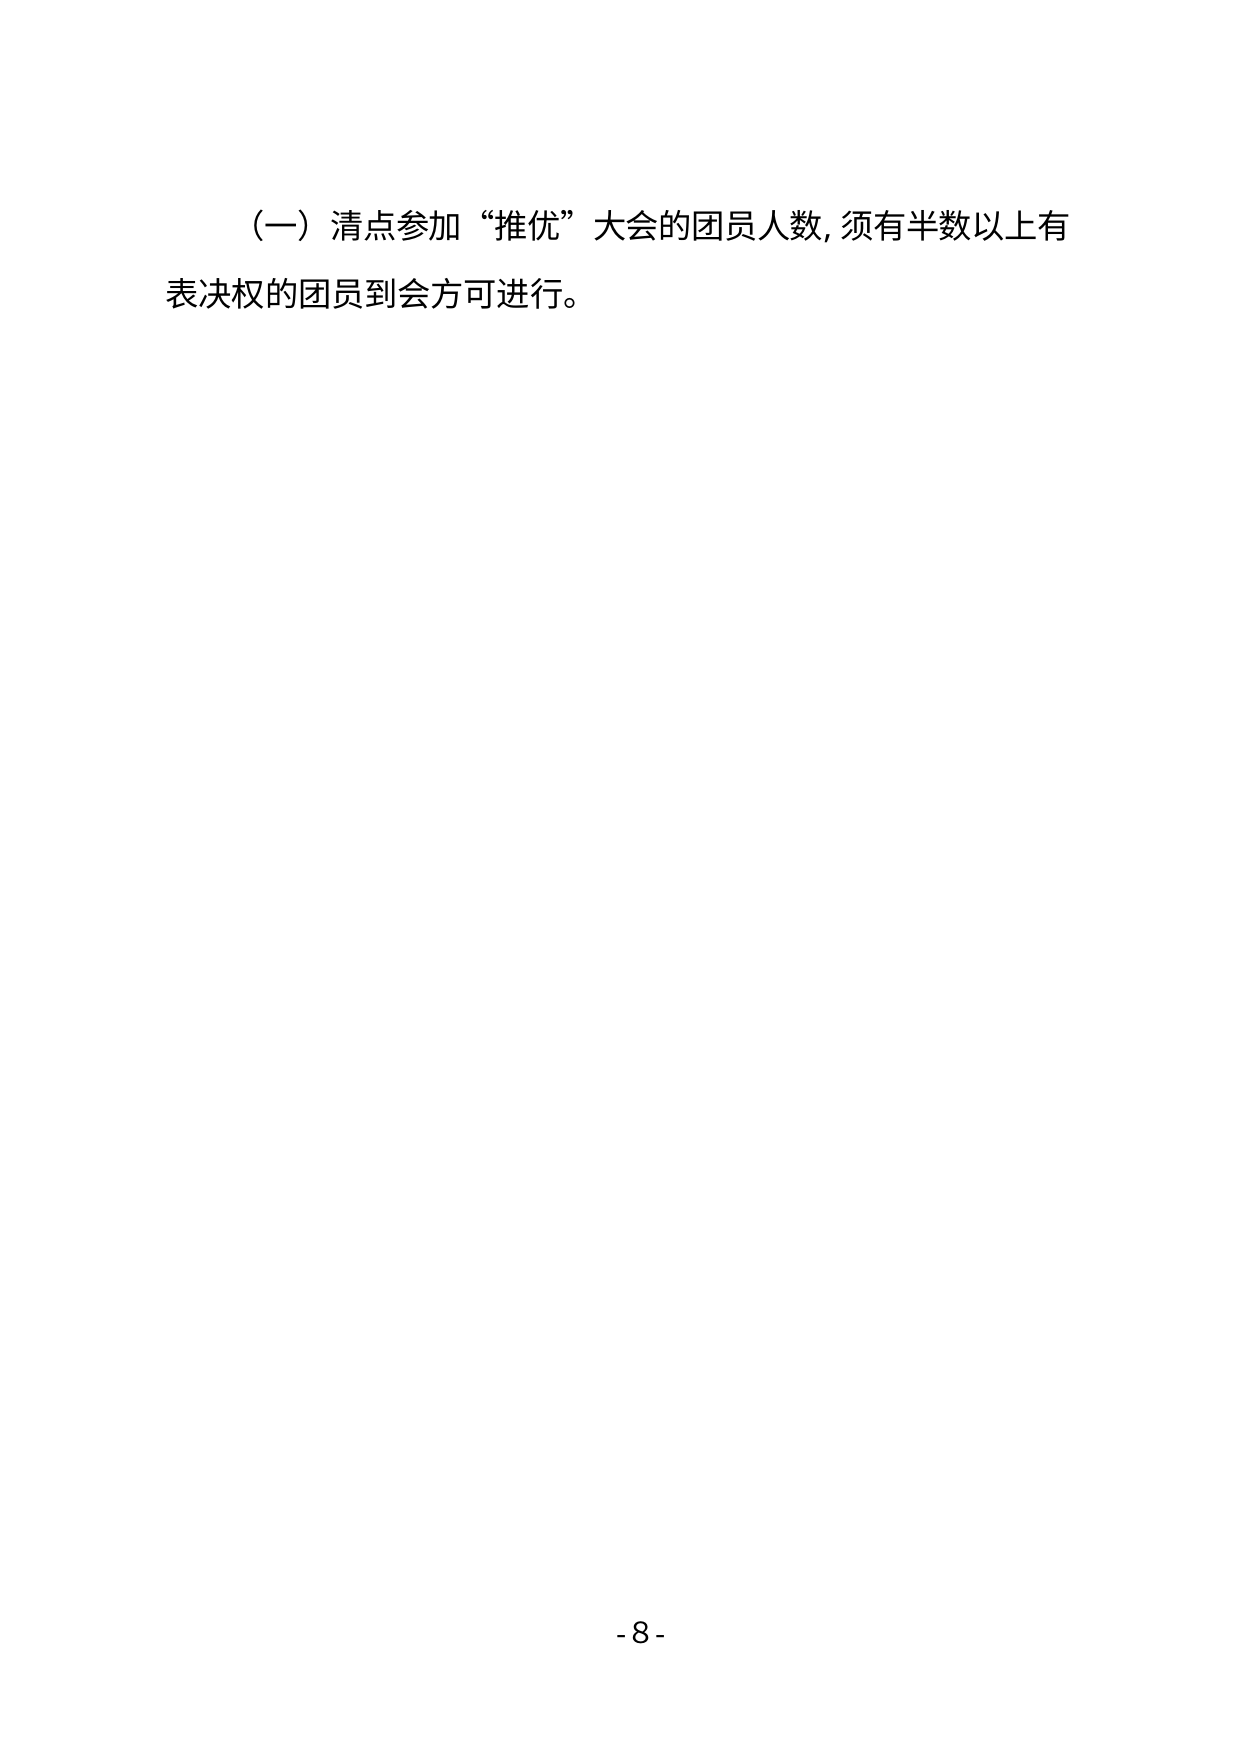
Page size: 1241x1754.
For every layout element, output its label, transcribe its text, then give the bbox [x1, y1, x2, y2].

text （一）清点参加“推优”大会的团员人数, 须有半数以上有表决权的团员到会方可进行。 [165, 200, 1089, 316]
